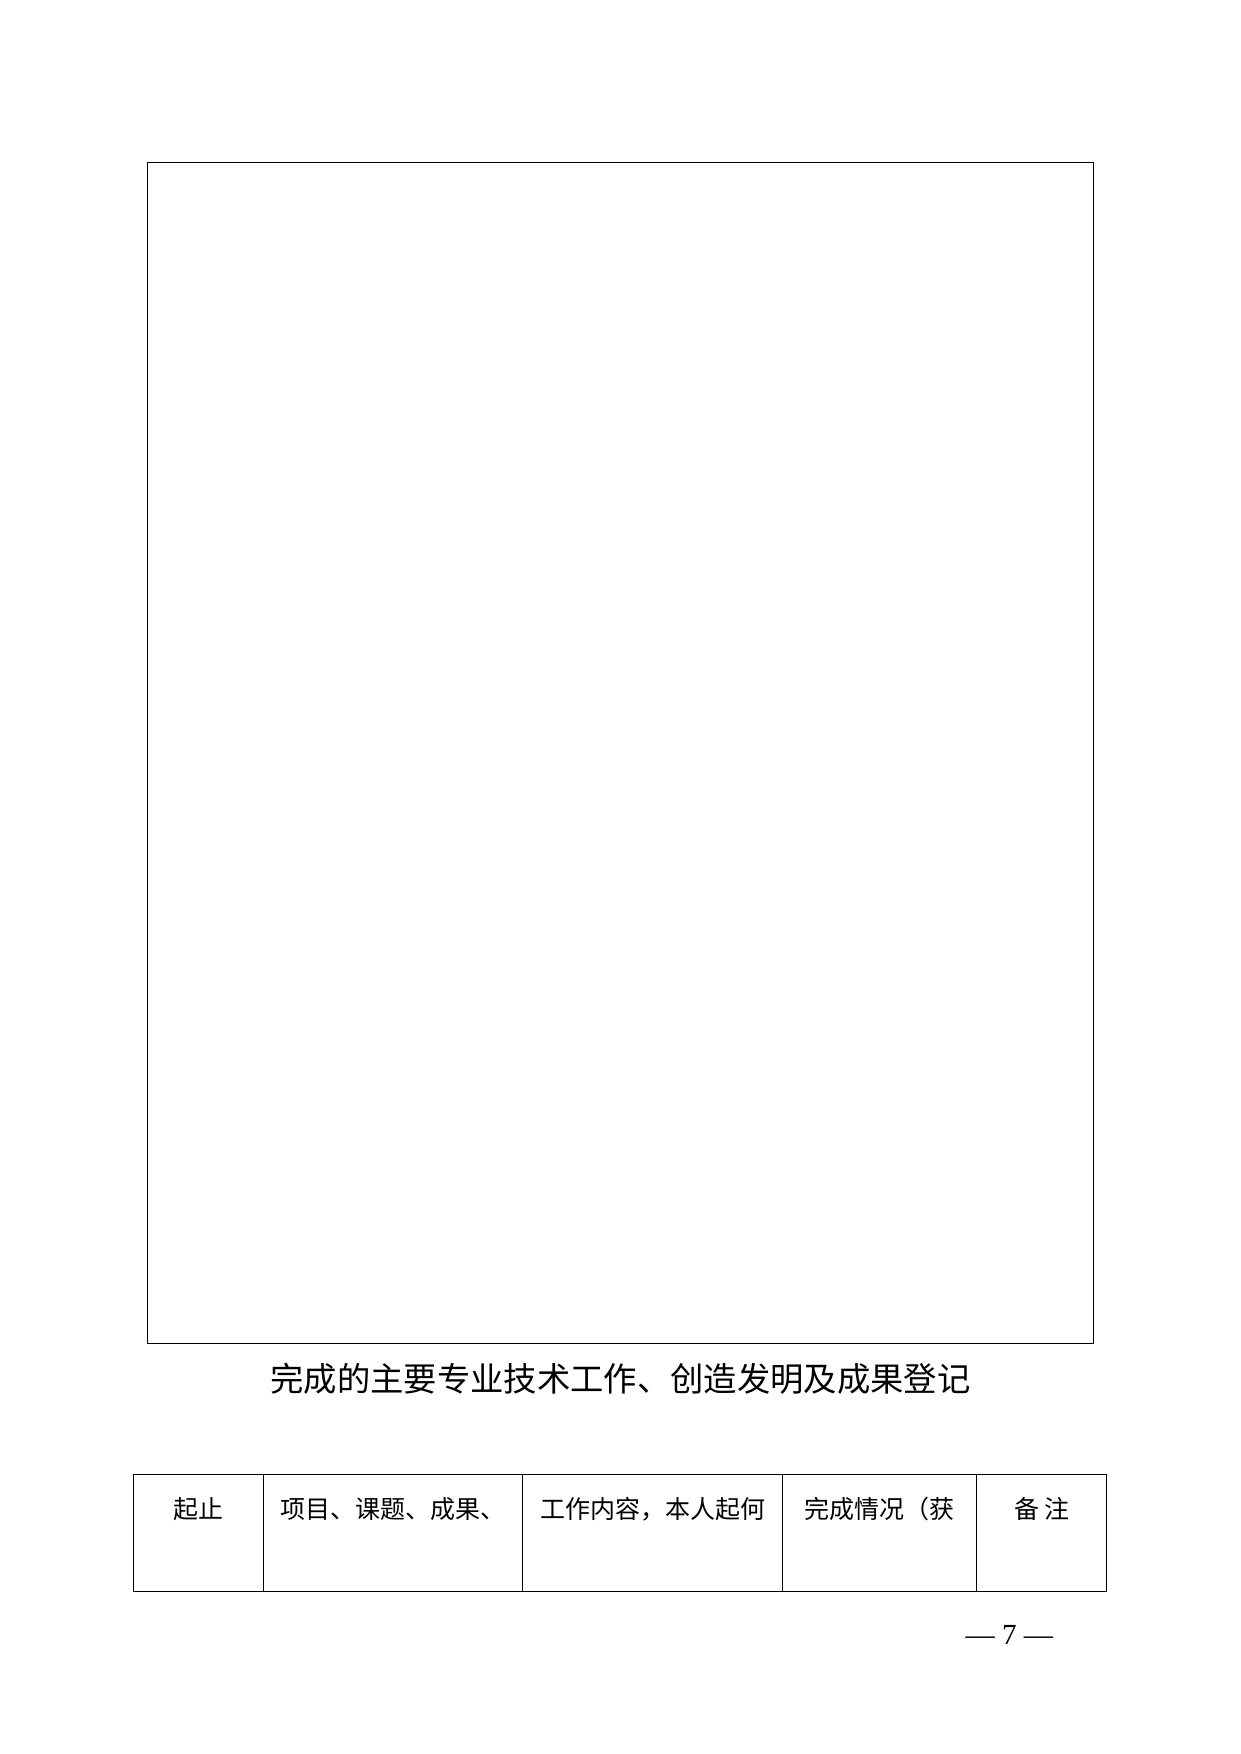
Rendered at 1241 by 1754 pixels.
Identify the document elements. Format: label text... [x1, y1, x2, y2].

text 完成的主要专业技术工作、创造发明及成果登记 [187, 1344, 1053, 1409]
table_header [523, 1475, 782, 1591]
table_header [264, 1475, 522, 1591]
table_cell [148, 163, 1093, 1343]
table_header 起止 时间 [134, 1475, 263, 1591]
table_header 完成情况（获何奖励、效益或专利） [783, 1475, 976, 1591]
table_header 备 注 [977, 1475, 1106, 1591]
